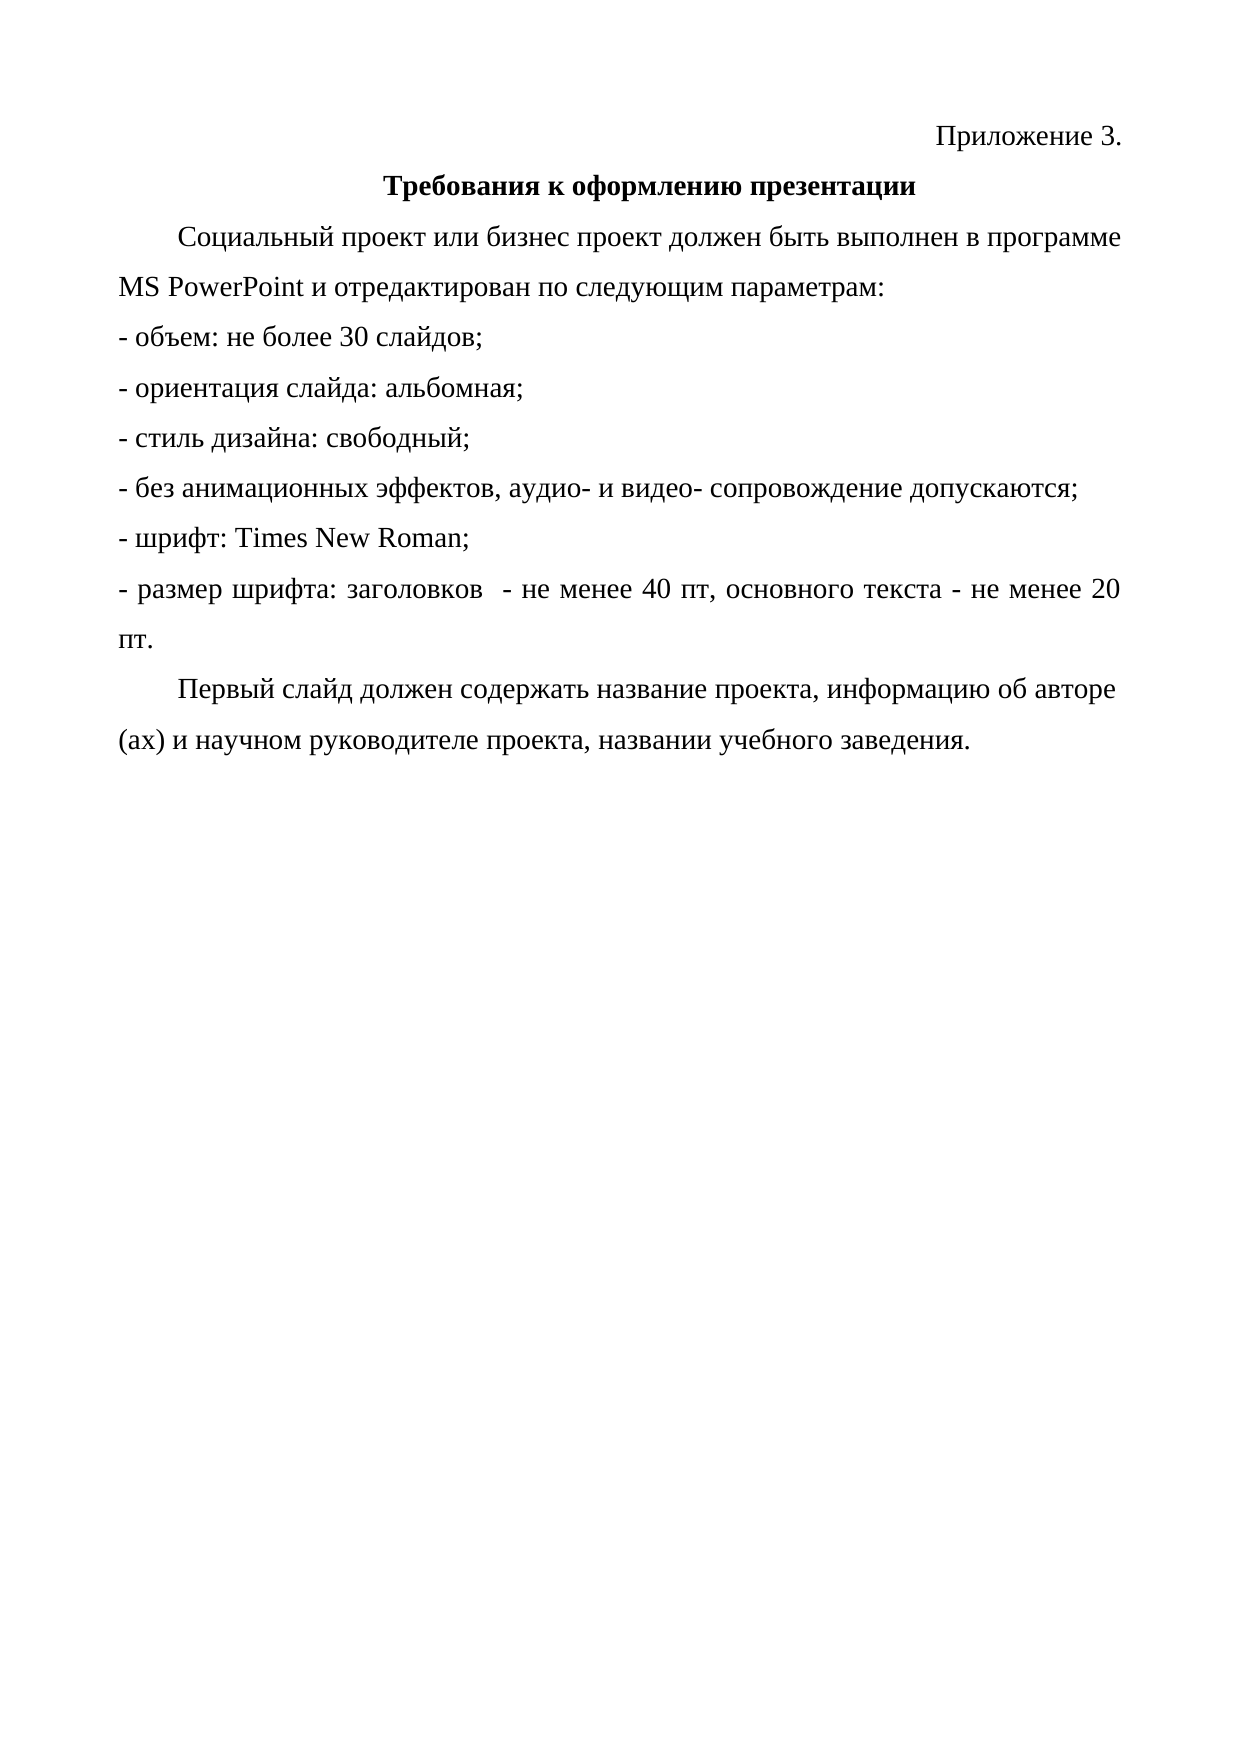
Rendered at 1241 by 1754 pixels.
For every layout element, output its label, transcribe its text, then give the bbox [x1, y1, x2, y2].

text - стиль дизайна: свободный; [118, 420, 1122, 453]
text Первый слайд должен содержать название проекта, информацию об авторе (ах) и научном руководителе проекта, названии учебного заведения. [118, 672, 1122, 755]
text Приложение 3. [118, 118, 1122, 152]
text - размер шрифта: заголовков - не менее 40 пт, основного текста - не менее 20 пт. [118, 571, 1122, 655]
text - шрифт: Тimes New Roman; [118, 521, 1122, 554]
text Требования к оформлению презентации [118, 168, 1122, 202]
text - без анимационных эффектов, аудио- и видео- сопровождение допускаются; [118, 470, 1122, 504]
text Социальный проект или бизнес проект должен быть выполнен в программе MS PowerPoint и отредактирован по следующим параметрам: [118, 219, 1122, 303]
text - ориентация слайда: альбомная; [118, 370, 1122, 403]
text - объем: не более 30 слайдов; [118, 319, 1122, 353]
